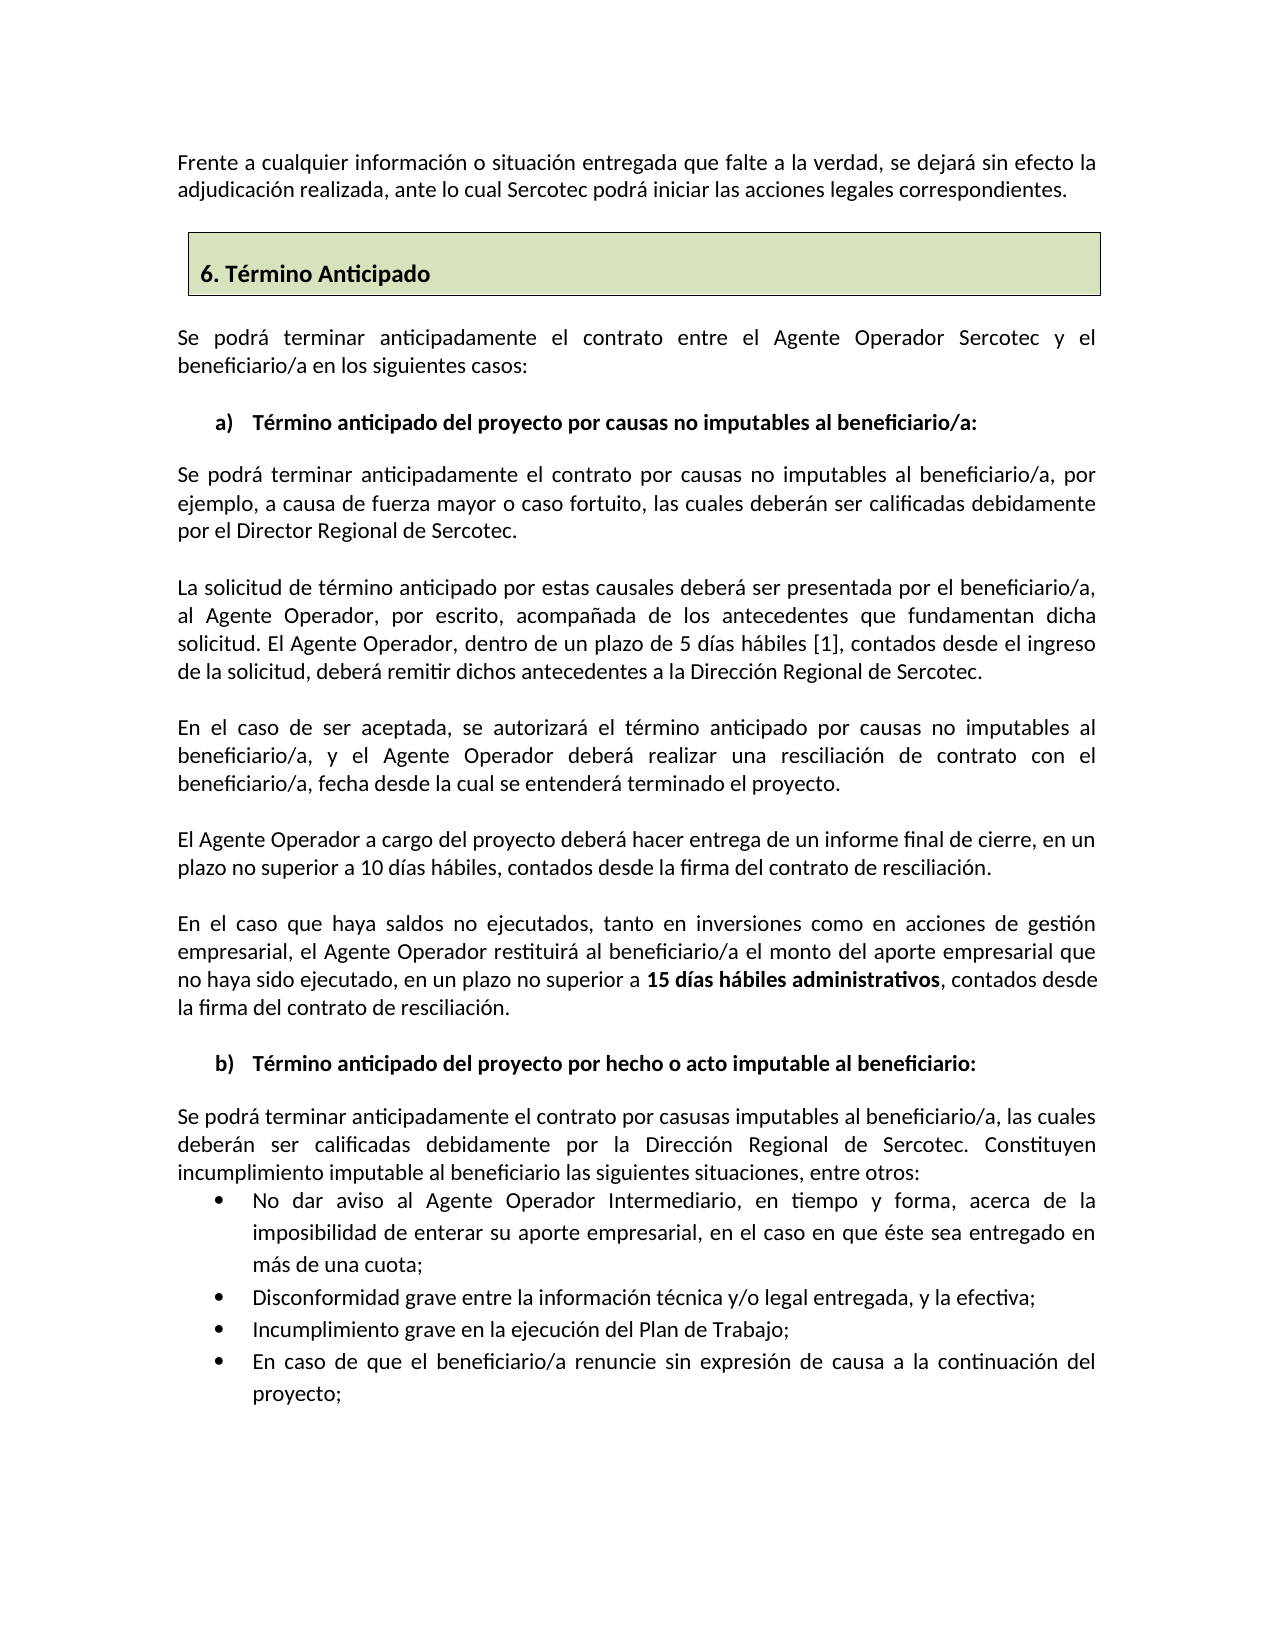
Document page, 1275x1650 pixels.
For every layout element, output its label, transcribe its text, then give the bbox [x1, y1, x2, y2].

list Término anticipado del proyecto por causas no imputables al beneficiario/a: [215, 408, 1098, 436]
text En el caso de ser aceptada, se autorizará el término anticipado por causas no imputables al beneficiario/a, y el Agente Operador deberá realizar una resciliación de contrato con el beneficiario/a, fecha desde la cual se entenderá terminado el proyecto. [177, 713, 1098, 797]
list Término anticipado del proyecto por hecho o acto imputable al beneficiario: [215, 1049, 1098, 1077]
text Se podrá terminar anticipadamente el contrato entre el Agente Operador Sercotec y el beneficiario/a en los siguientes casos: [177, 323, 1098, 379]
list Incumplimiento grave en la ejecución del Plan de Trabajo; [215, 1315, 1098, 1343]
table_header 6. Término Anticipado [189, 233, 1100, 294]
text En el caso que haya saldos no ejecutados, tanto en inversiones como en acciones de gestión empresarial, el Agente Operador restituirá al beneficiario/a el monto del aporte empresarial que no haya sido ejecutado, en un plazo no superior a 15 días hábiles administrativos, contados desde la firma del contrato de resciliación. [177, 909, 1098, 1021]
text La solicitud de término anticipado por estas causales deberá ser presentada por el beneficiario/a, al Agente Operador, por escrito, acompañada de los antecedentes que fundamentan dicha solicitud. El Agente Operador, dentro de un plazo de 5 días hábiles [1], contados desde el ingreso de la solicitud, deberá remitir dichos antecedentes a la Dirección Regional de Sercotec. [177, 573, 1098, 685]
list En caso de que el beneficiario/a renuncie sin expresión de causa a la continuación del proyecto; [215, 1347, 1098, 1407]
text Frente a cualquier información o situación entregada que falte a la verdad, se dejará sin efecto la adjudicación realizada, ante lo cual Sercotec podrá iniciar las acciones legales correspondientes. [177, 148, 1098, 204]
list Disconformidad grave entre la información técnica y/o legal entregada, y la efectiva; [215, 1283, 1098, 1311]
list No dar aviso al Agente Operador Intermediario, en tiempo y forma, acerca de la imposibilidad de enterar su aporte empresarial, en el caso en que éste sea entregado en más de una cuota; [215, 1186, 1098, 1278]
text Se podrá terminar anticipadamente el contrato por causas no imputables al beneficiario/a, por ejemplo, a causa de fuerza mayor o caso fortuito, las cuales deberán ser calificadas debidamente por el Director Regional de Sercotec. [177, 461, 1098, 545]
text Se podrá terminar anticipadamente el contrato por casusas imputables al beneficiario/a, las cuales deberán ser calificadas debidamente por la Dirección Regional de Sercotec. Constituyen incumplimiento imputable al beneficiario las siguientes situaciones, entre otros: [177, 1102, 1098, 1186]
text El Agente Operador a cargo del proyecto deberá hacer entrega de un informe final de cierre, en un plazo no superior a 10 días hábiles, contados desde la firma del contrato de resciliación. [177, 825, 1098, 881]
